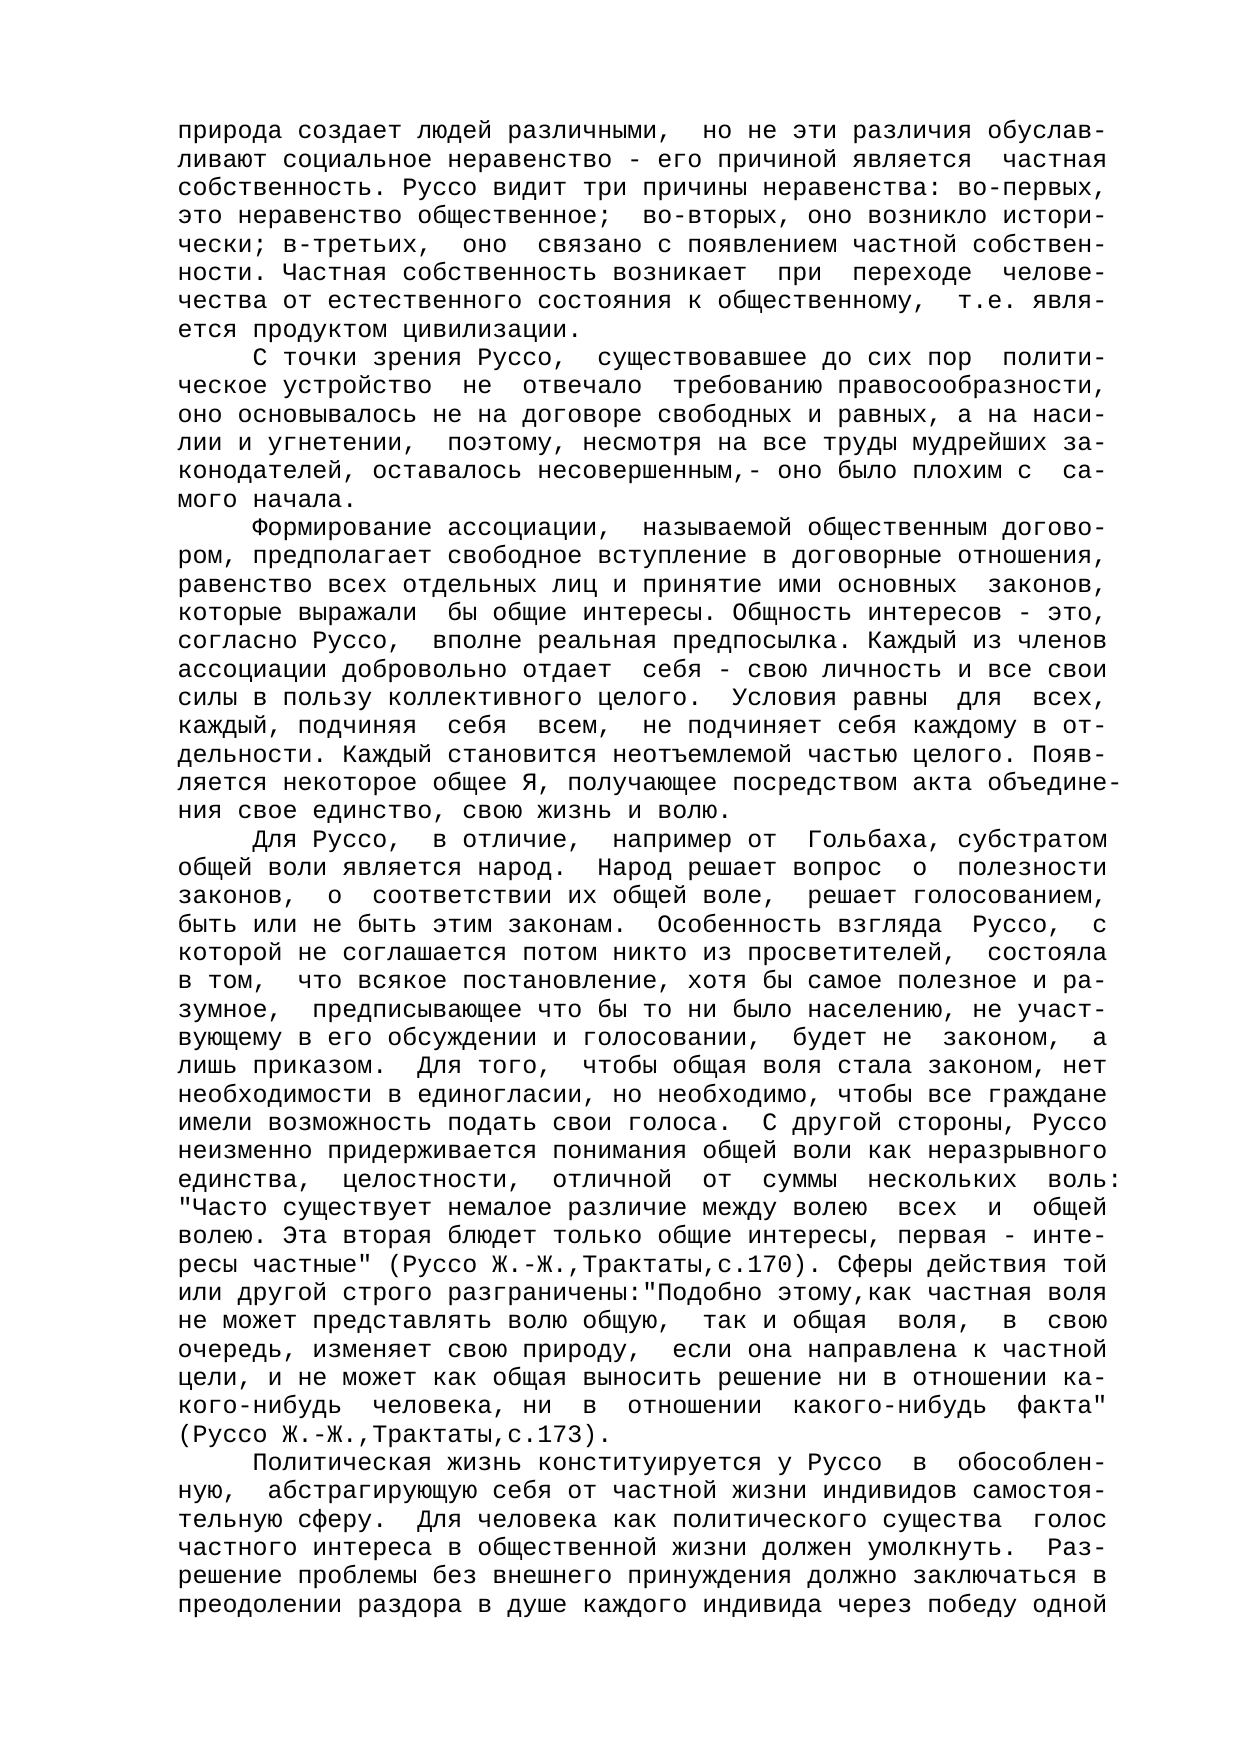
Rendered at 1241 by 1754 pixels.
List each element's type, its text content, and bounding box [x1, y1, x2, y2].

text тельную сферу. Для человека как политического существа голос [177, 1506, 1152, 1535]
text согласно Руссо, вполне реальная предпосылка. Каждый из членов [177, 628, 1152, 656]
text ется продуктом цивилизации. [177, 316, 1152, 345]
text решение проблемы без внешнего принуждения должно заключаться в [177, 1563, 1152, 1591]
text ния свое единство, свою жизнь и волю. [177, 798, 1152, 826]
text или другой строго разграничены:"Подобно этому,как частная воля [177, 1280, 1152, 1308]
text ресы частные" (Руссо Ж.-Ж.,Трактаты,с.170). Сферы действия той [177, 1251, 1152, 1280]
text очередь, изменяет свою природу, если она направлена к частной [177, 1336, 1152, 1365]
text ассоциации добровольно отдает себя - свою личность и все свои [177, 656, 1152, 685]
text вующему в его обсуждении и голосовании, будет не законом, а [177, 1025, 1152, 1053]
text имели возможность подать свои голоса. С другой стороны, Руссо [177, 1110, 1152, 1138]
text чества от естественного состояния к общественному, т.е. явля- [177, 288, 1152, 316]
text необходимости в единогласии, но необходимо, чтобы все граждане [177, 1081, 1152, 1110]
text С точки зрения Руссо, существовавшее до сих пор полити- [177, 345, 1152, 373]
text ности. Частная собственность возникает при переходе челове- [177, 260, 1152, 288]
text собственность. Руссо видит три причины неравенства: во-первых, [177, 175, 1152, 203]
text общей воли является народ. Народ решает вопрос о полезности [177, 855, 1152, 883]
text оно основывалось не на договоре свободных и равных, а на наси- [177, 401, 1152, 430]
text силы в пользу коллективного целого. Условия равны для всех, [177, 685, 1152, 713]
text Формирование ассоциации, называемой общественным догово- [177, 515, 1152, 543]
text ляется некоторое общее Я, получающее посредством акта объедине- [177, 770, 1152, 798]
text конодателей, оставалось несовершенным,- оно было плохим с са- [177, 458, 1152, 486]
text Для Руссо, в отличие, например от Гольбаха, субстратом [177, 826, 1152, 855]
text законов, о соответствии их общей воле, решает голосованием, [177, 883, 1152, 911]
text не может представлять волю общую, так и общая воля, в свою [177, 1308, 1152, 1336]
text зумное, предписывающее что бы то ни было населению, не участ- [177, 996, 1152, 1025]
text цели, и не может как общая выносить решение ни в отношении ка- [177, 1365, 1152, 1393]
text равенство всех отдельных лиц и принятие ими основных законов, [177, 571, 1152, 600]
text природа создает людей различными, но не эти различия обуслав- [177, 118, 1152, 146]
text которые выражали бы общие интересы. Общность интересов - это, [177, 600, 1152, 628]
text "Часто существует немалое различие между волею всех и общей [177, 1195, 1152, 1223]
text ную, абстрагирующую себя от частной жизни индивидов самостоя- [177, 1478, 1152, 1506]
text которой не соглашается потом никто из просветителей, состояла [177, 940, 1152, 968]
text быть или не быть этим законам. Особенность взгляда Руссо, с [177, 911, 1152, 940]
text чески; в-третьих, оно связано с появлением частной собствен- [177, 231, 1152, 260]
text преодолении раздора в душе каждого индивида через победу одной [177, 1591, 1152, 1620]
text дельности. Каждый становится неотъемлемой частью целого. Появ- [177, 741, 1152, 770]
text ческое устройство не отвечало требованию правосообразности, [177, 373, 1152, 401]
text лии и угнетении, поэтому, несмотря на все труды мудрейших за- [177, 430, 1152, 458]
text волею. Эта вторая блюдет только общие интересы, первая - инте- [177, 1223, 1152, 1251]
text мого начала. [177, 486, 1152, 515]
text частного интереса в общественной жизни должен умолкнуть. Раз- [177, 1535, 1152, 1563]
text ливают социальное неравенство - его причиной является частная [177, 146, 1152, 175]
text ром, предполагает свободное вступление в договорные отношения, [177, 543, 1152, 571]
text неизменно придерживается понимания общей воли как неразрывного [177, 1138, 1152, 1166]
text каждый, подчиняя себя всем, не подчиняет себя каждому в от- [177, 713, 1152, 741]
text (Руссо Ж.-Ж.,Трактаты,с.173). [177, 1421, 1152, 1450]
text единства, целостности, отличной от суммы нескольких воль: [177, 1166, 1152, 1195]
text это неравенство общественное; во-вторых, оно возникло истори- [177, 203, 1152, 231]
text Политическая жизнь конституируется у Руссо в обособлен- [177, 1450, 1152, 1478]
text в том, что всякое постановление, хотя бы самое полезное и ра- [177, 968, 1152, 996]
text кого-нибудь человека, ни в отношении какого-нибудь факта" [177, 1393, 1152, 1421]
text лишь приказом. Для того, чтобы общая воля стала законом, нет [177, 1053, 1152, 1081]
